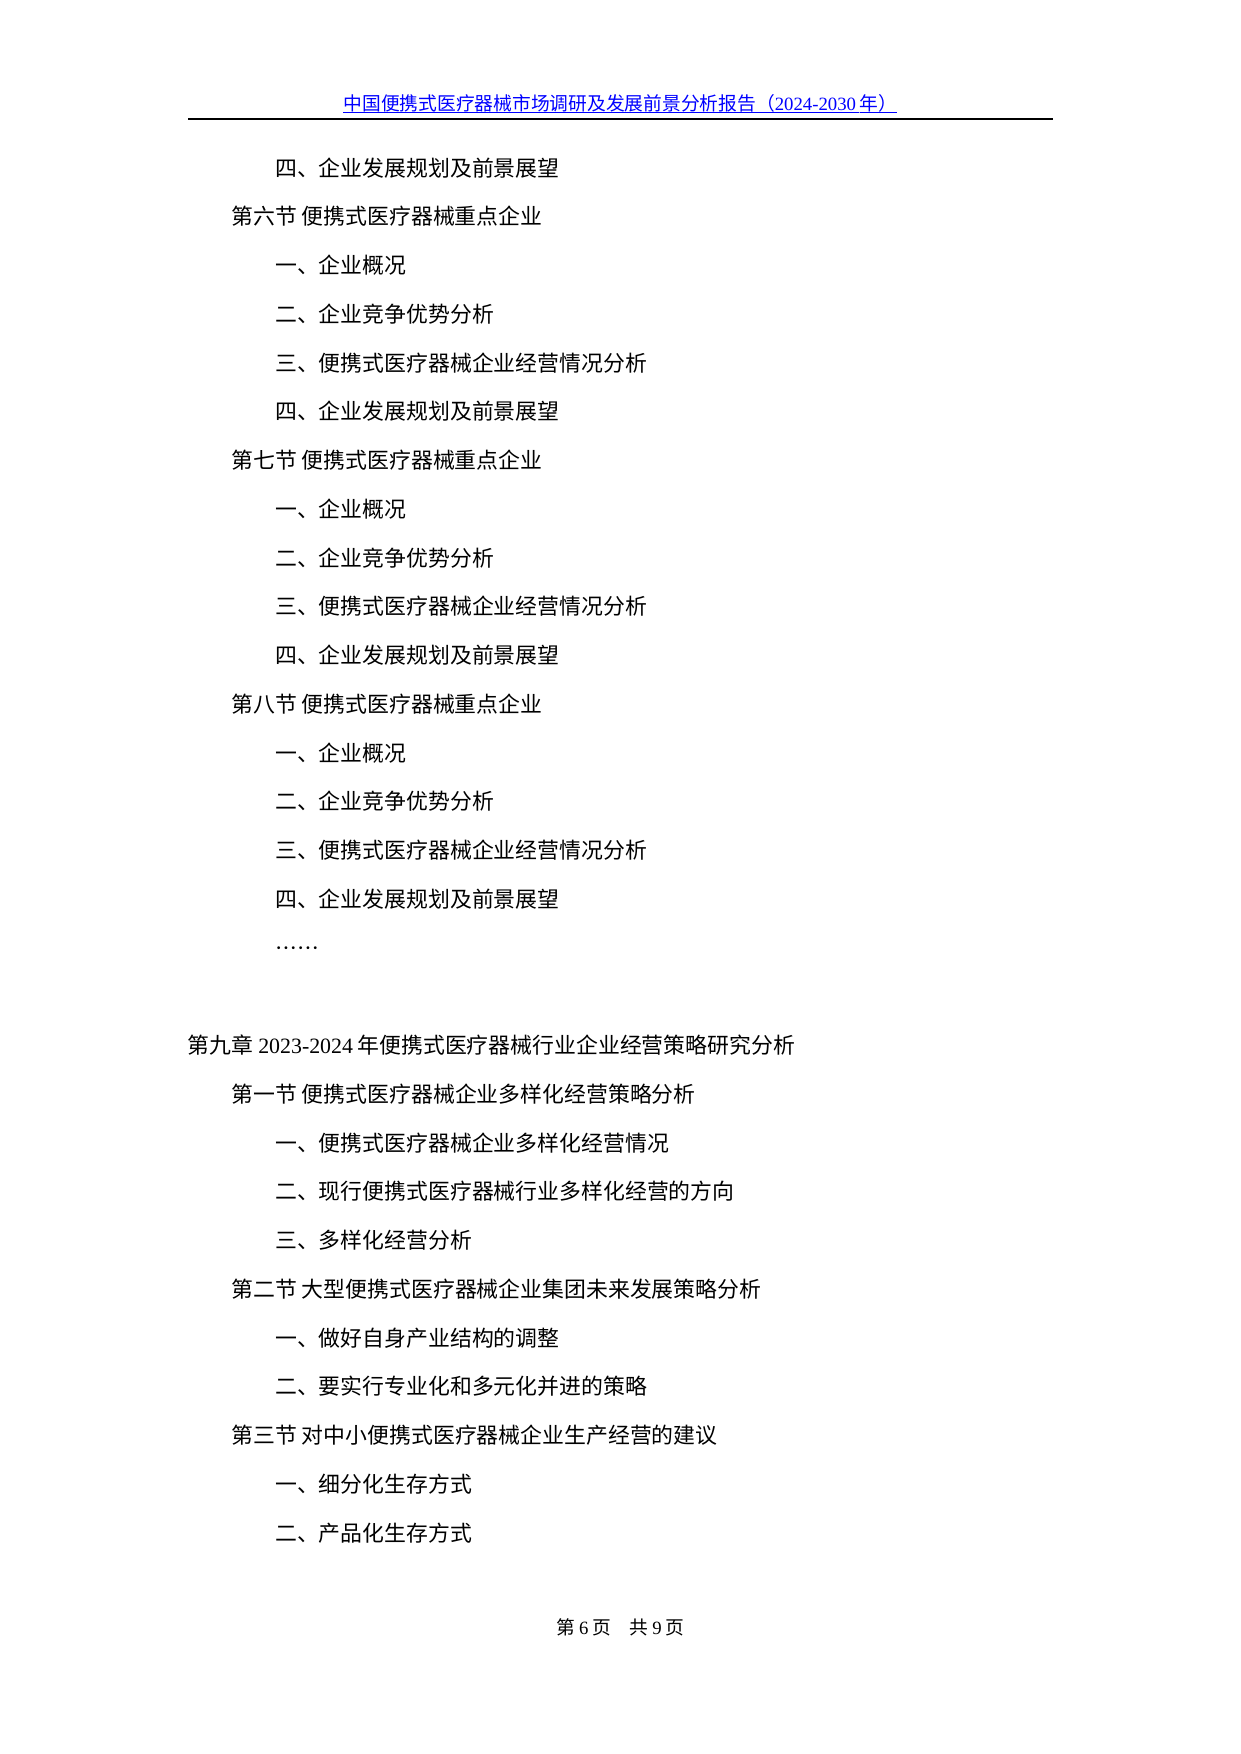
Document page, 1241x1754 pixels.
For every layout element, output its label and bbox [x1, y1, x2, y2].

text [187, 150, 1053, 1548]
